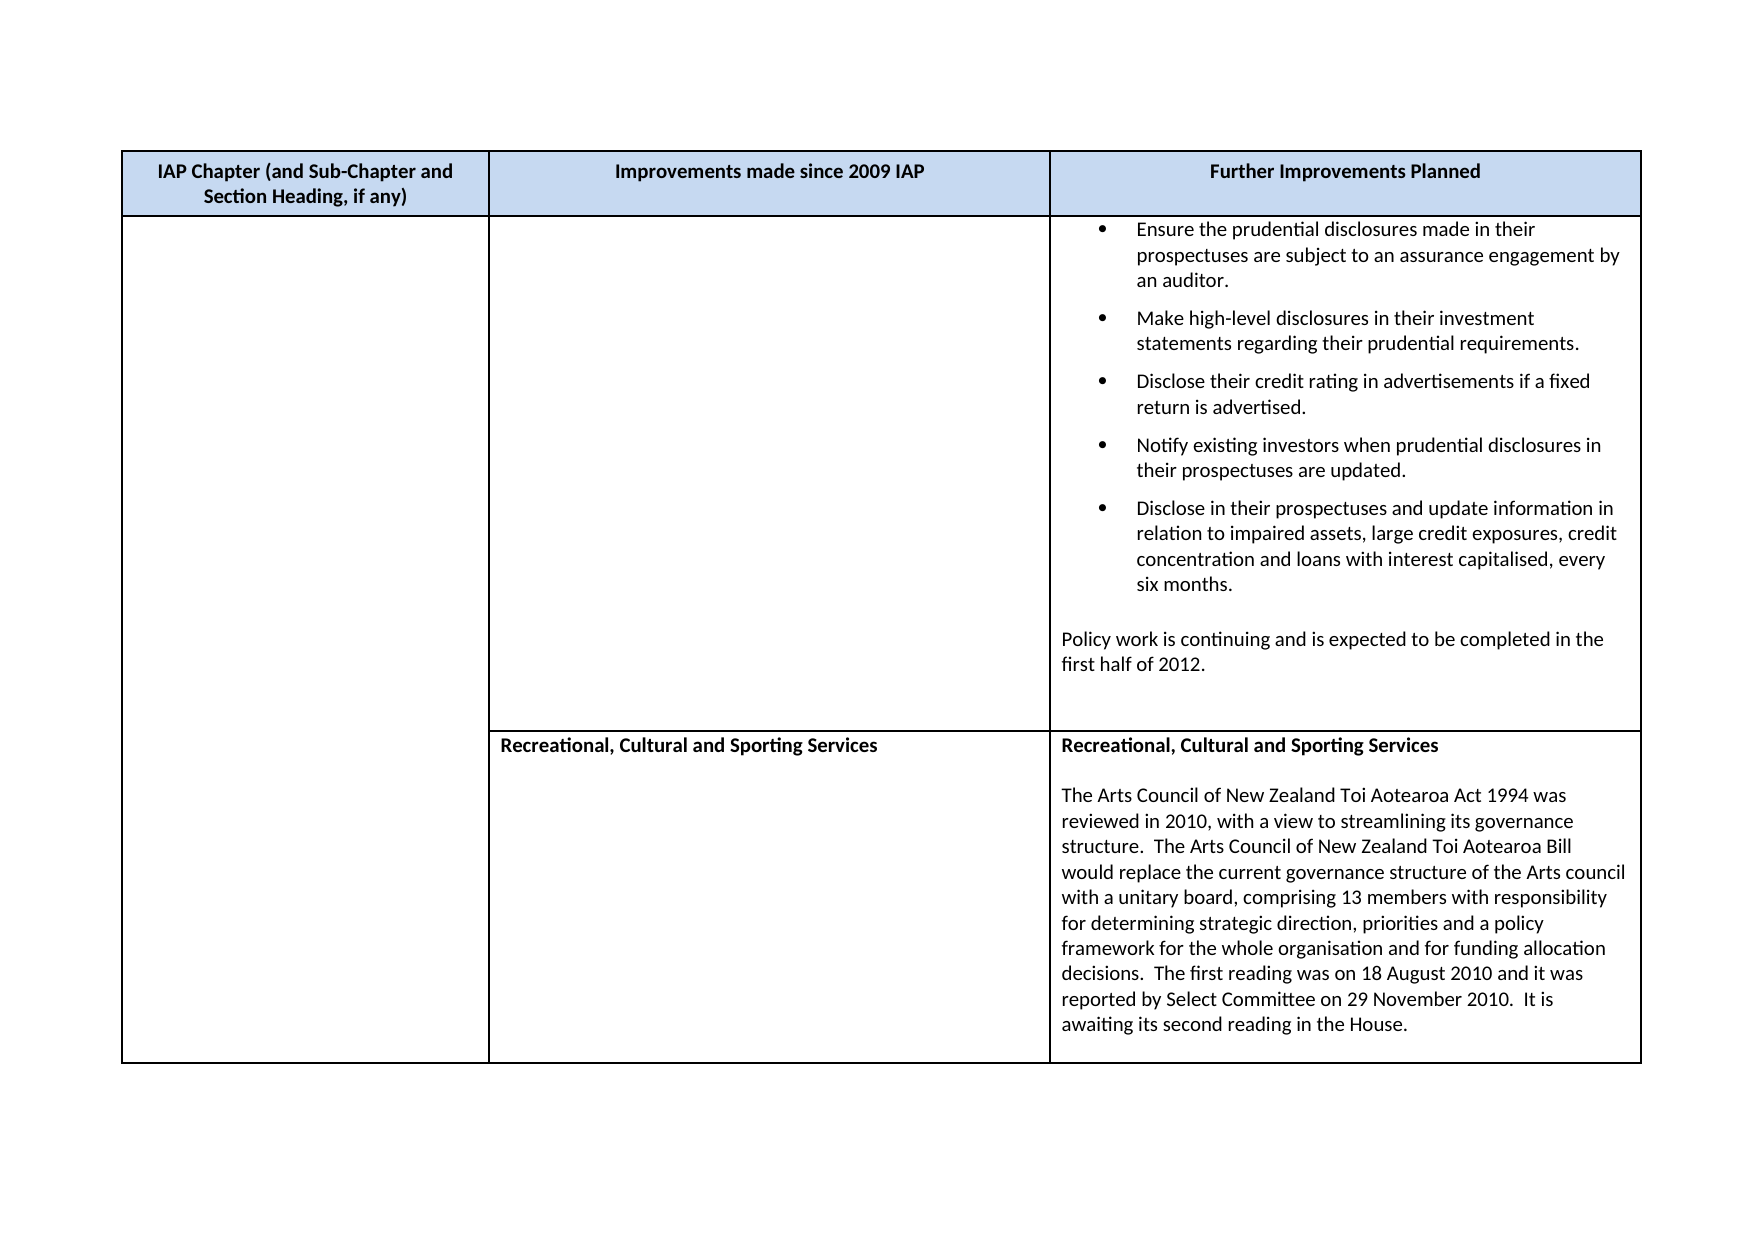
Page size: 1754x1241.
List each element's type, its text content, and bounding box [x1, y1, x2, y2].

table_cell Recreational, Cultural and Sporting Services The Arts Council of New Zealand Toi Aotearoa Act 1994 was reviewed in 2010, with a view to streamlining its governance structure. The Arts Council of New Zealand Toi Aotearoa Bill would replace the current governance structure of the Arts council with a unitary board, comprising 13 members with responsibility for determining strategic direction, priorities and a policy framework for the whole organisation and for funding allocation decisions. The first reading was on 18 August 2010 and it was reported by Select Committee on 29 November 2010. It is awaiting its second reading in the House. [1051, 732, 1640, 1062]
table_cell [1051, 217, 1640, 730]
table_header Further Improvements Planned [1051, 152, 1640, 215]
table_cell Recreational, Cultural and Sporting Services [490, 732, 1049, 1062]
table_header Improvements made since 2009 IAP [490, 152, 1049, 215]
table_header IAP Chapter (and Sub-Chapter and Section Heading, if any) [123, 152, 488, 215]
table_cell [490, 217, 1049, 730]
